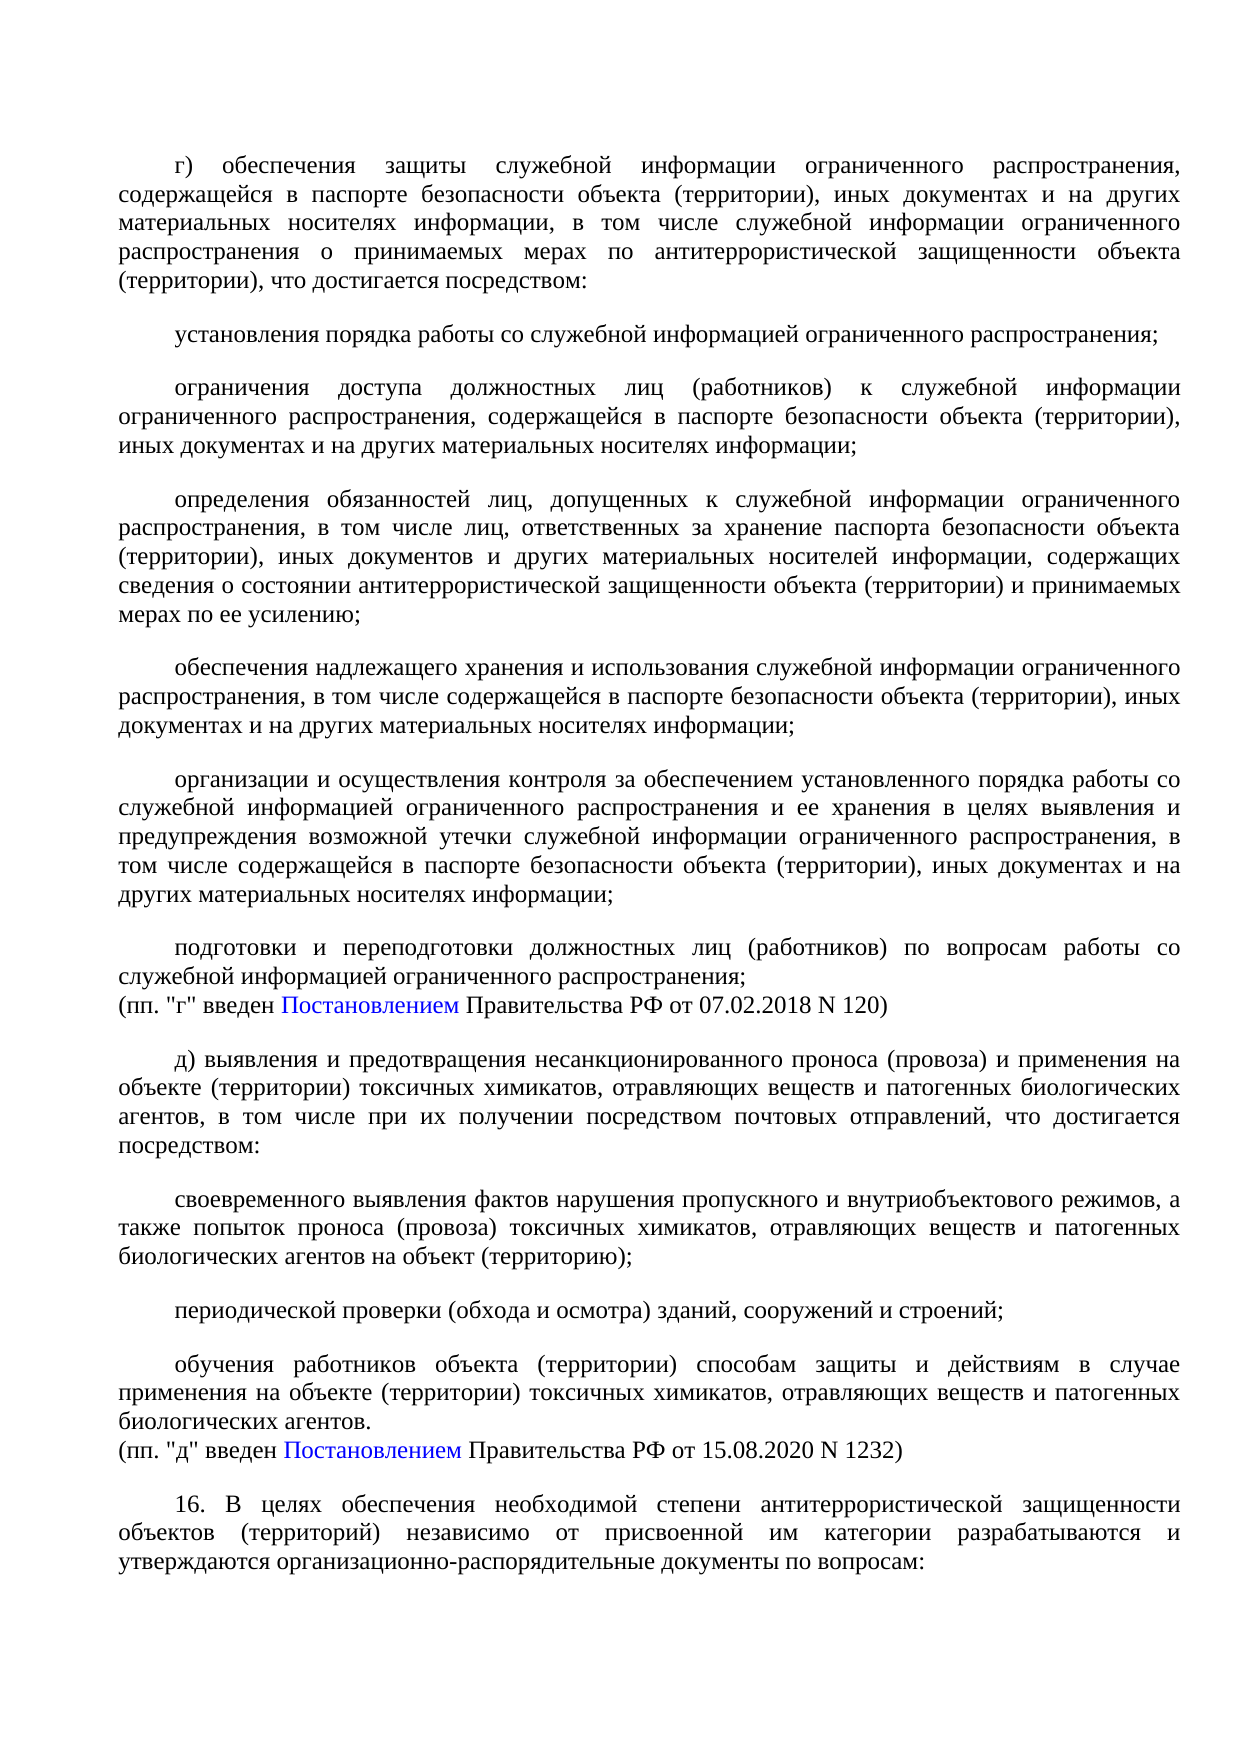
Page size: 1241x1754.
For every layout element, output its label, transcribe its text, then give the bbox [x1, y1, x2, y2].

text обеспечения надлежащего хранения и использования служебной информации ограниченного распространения, в том числе содержащейся в паспорте безопасности объекта (территории), иных документах и на других материальных носителях информации; [118, 652, 1181, 739]
text (пп. "г" введен Постановлением Правительства РФ от 07.02.2018 N 120) [118, 990, 1181, 1019]
text установления порядка работы со служебной информацией ограниченного распространения; [118, 319, 1181, 347]
text обучения работников объекта (территории) способам защиты и действиям в случае применения на объекте (территории) токсичных химикатов, отравляющих веществ и патогенных биологических агентов. [118, 1349, 1181, 1435]
text определения обязанностей лиц, допущенных к служебной информации ограниченного распространения, в том числе лиц, ответственных за хранение паспорта безопасности объекта (территории), иных документов и других материальных носителей информации, содержащих сведения о состоянии антитеррористической защищенности объекта (территории) и принимаемых мерах по ее усилению; [118, 484, 1181, 627]
text периодической проверки (обхода и осмотра) зданий, сооружений и строений; [118, 1295, 1181, 1324]
text д) выявления и предотвращения несанкционированного проноса (провоза) и применения на объекте (территории) токсичных химикатов, отравляющих веществ и патогенных биологических агентов, в том числе при их получении посредством почтовых отправлений, что достигается посредством: [118, 1044, 1181, 1159]
text (пп. "д" введен Постановлением Правительства РФ от 15.08.2020 N 1232) [118, 1435, 1181, 1464]
text подготовки и переподготовки должностных лиц (работников) по вопросам работы со служебной информацией ограниченного распространения; [118, 932, 1181, 990]
text ограничения доступа должностных лиц (работников) к служебной информации ограниченного распространения, содержащейся в паспорте безопасности объекта (территории), иных документах и на других материальных носителях информации; [118, 372, 1181, 459]
text 16. В целях обеспечения необходимой степени антитеррористической защищенности объектов (территорий) независимо от присвоенной им категории разрабатываются и утверждаются организационно-распорядительные документы по вопросам: [118, 1489, 1181, 1575]
text организации и осуществления контроля за обеспечением установленного порядка работы со служебной информацией ограниченного распространения и ее хранения в целях выявления и предупреждения возможной утечки служебной информации ограниченного распространения, в том числе содержащейся в паспорте безопасности объекта (территории), иных документах и на других материальных носителях информации; [118, 764, 1181, 907]
text своевременного выявления фактов нарушения пропускного и внутриобъектового режимов, а также попыток проноса (провоза) токсичных химикатов, отравляющих веществ и патогенных биологических агентов на объект (территорию); [118, 1184, 1181, 1270]
text г) обеспечения защиты служебной информации ограниченного распространения, содержащейся в паспорте безопасности объекта (территории), иных документах и на других материальных носителях информации, в том числе служебной информации ограниченного распространения о принимаемых мерах по антитеррористической защищенности объекта (территории), что достигается посредством: [118, 150, 1181, 294]
